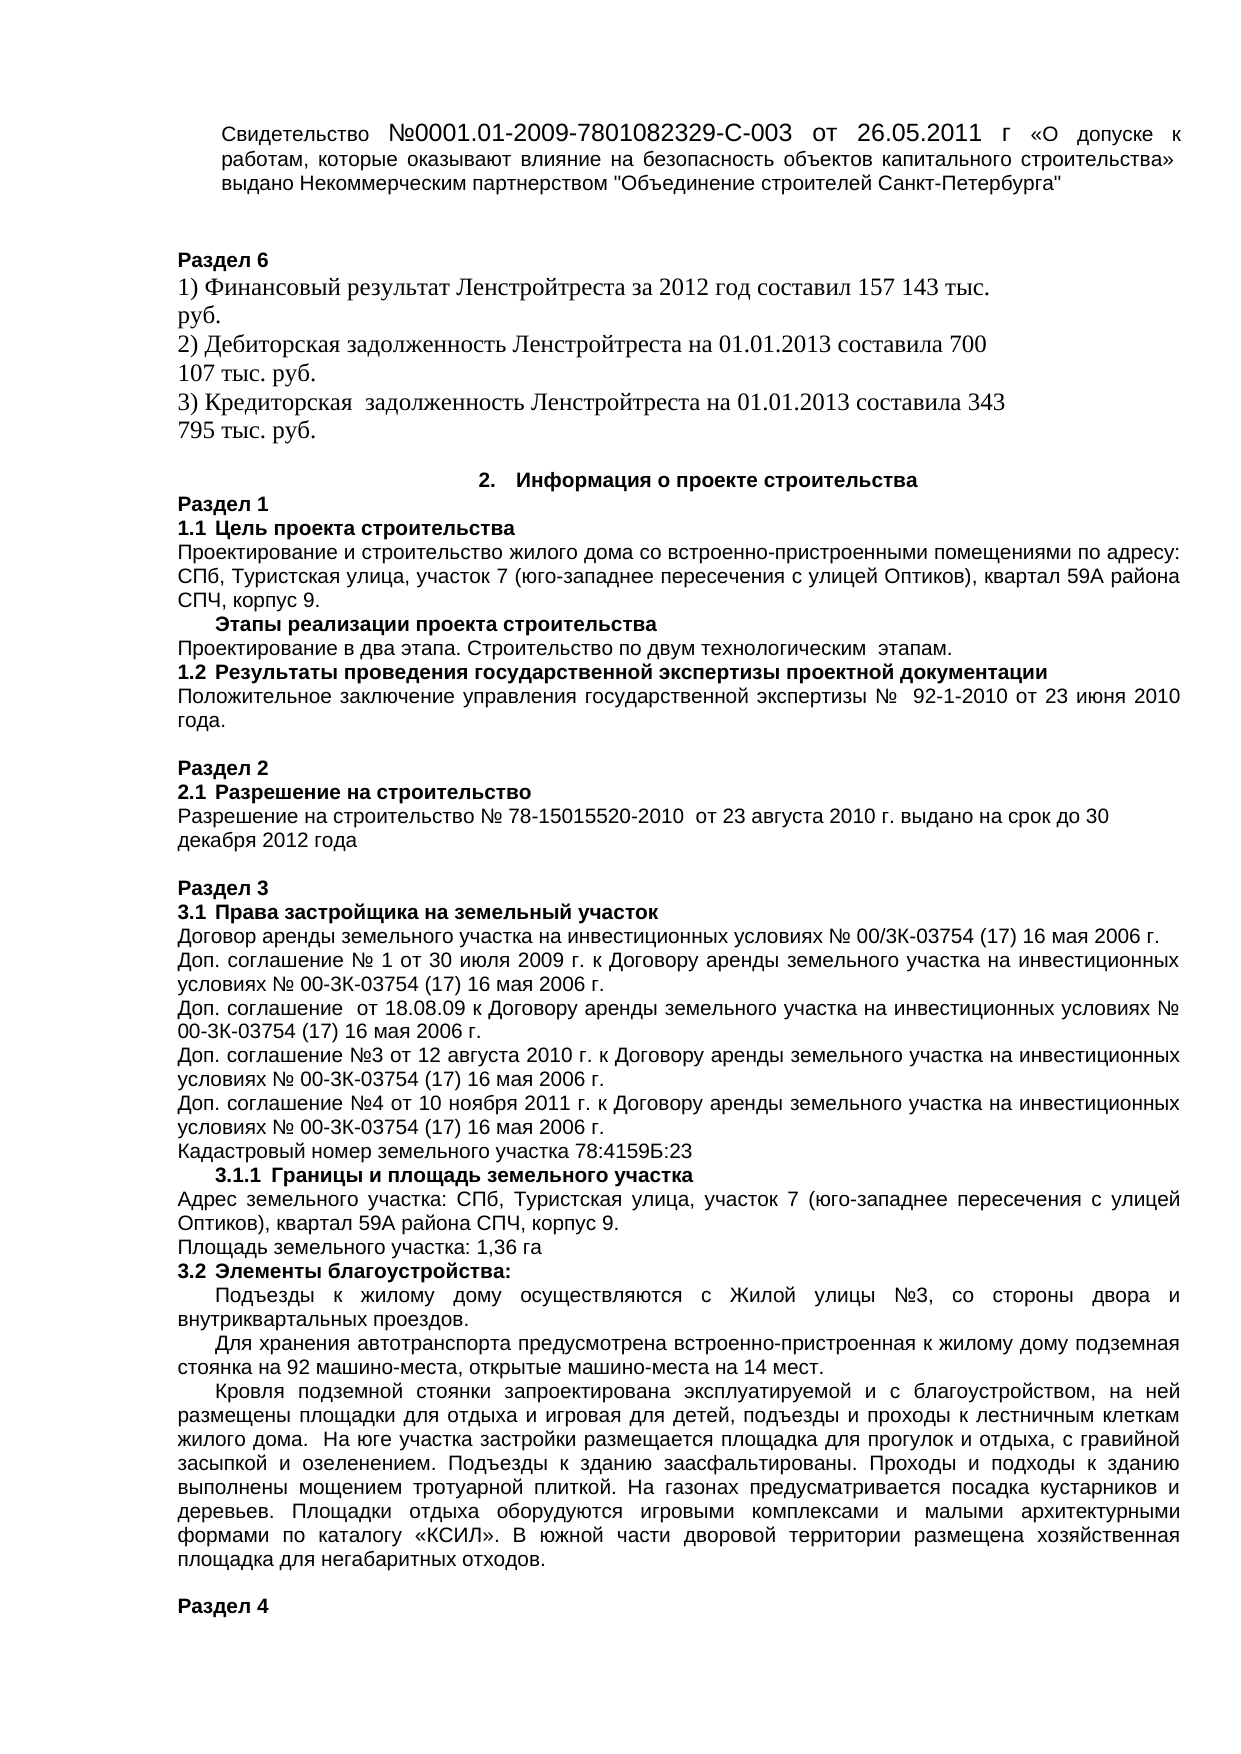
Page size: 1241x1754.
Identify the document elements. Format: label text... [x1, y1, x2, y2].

text Доп. соглашение №3 от 12 августа 2010 г. к Договору аренды земельного участка на инвестиционных условиях № 00-3К-03754 (17) 16 мая 2006 г. [177, 1043, 1181, 1091]
list Информация о проекте строительства [215, 468, 1181, 492]
text Площадь земельного участка: 1,36 га [177, 1235, 1181, 1259]
text Разрешение на строительство № 78-15015520-2010 от 23 августа 2010 г. выдано на срок до 30 декабря 2012 года [177, 804, 1181, 852]
text Проектирование и строительство жилого дома со встроенно-пристроенными помещениями по адресу: СПб, Туристская улица, участок 7 (юго-западнее пересечения с улицей Оптиков), квартал 59А района СПЧ, корпус 9. [177, 540, 1181, 612]
list Права застройщика на земельный участок [177, 899, 1181, 923]
text Кадастровый номер земельного участка 78:4159Б:23 [177, 1139, 1181, 1163]
list Результаты проведения государственной экспертизы проектной документации [177, 660, 1181, 684]
list Элементы благоустройства: [177, 1259, 1181, 1283]
list Разрешение на строительство [177, 780, 1181, 804]
text Доп. соглашение от 18.08.09 к Договору аренды земельного участка на инвестиционных условиях № 00-3К-03754 (17) 16 мая 2006 г. [177, 995, 1181, 1043]
text Доп. соглашение №4 от 10 ноября 2011 г. к Договору аренды земельного участка на инвестиционных условиях № 00-3К-03754 (17) 16 мая 2006 г. [177, 1091, 1181, 1139]
text Свидетельство №0001.01-2009-7801082329-С-003 от 26.05.2011 г «О допуске к работам, которые оказывают влияние на безопасность объектов капитального строительства» выдано Некоммерческим партнерством "Объединение строителей Санкт-Петербурга" [221, 118, 1181, 195]
text Раздел 1 [177, 492, 1181, 516]
text Адрес земельного участка: СПб, Туристская улица, участок 7 (юго-западнее пересечения с улицей Оптиков), квартал 59А района СПЧ, корпус 9. [177, 1187, 1181, 1235]
text Раздел 6 [177, 248, 1181, 272]
list Цель проекта строительства [177, 516, 1181, 540]
text Раздел 4 [177, 1594, 1181, 1618]
text Договор аренды земельного участка на инвестиционных условиях № 00/3К-03754 (17) 16 мая 2006 г. [177, 923, 1181, 947]
text Положительное заключение управления государственной экспертизы № 92-1-2010 от 23 июня 2010 года. [177, 684, 1181, 732]
text Доп. соглашение № 1 от 30 июля 2009 г. к Договору аренды земельного участка на инвестиционных условиях № 00-3К-03754 (17) 16 мая 2006 г. [177, 947, 1181, 995]
text Подъезды к жилому дому осуществляются с Жилой улицы №3, со стороны двора и внутриквартальных проездов. [177, 1283, 1181, 1331]
text 1) Финансовый результат Ленстройтреста за 2012 год составил 157 143 тыс. руб. 2) Дебиторская задолженность Ленстройтреста на 01.01.2013 составила 700 107 тыс. руб. 3) Кредиторская задолженность Ленстройтреста на 01.01.2013 составила 343 795 тыс. руб. [177, 272, 1181, 444]
text Этапы реализации проекта строительства [177, 612, 1181, 636]
text Кровля подземной стоянки запроектирована эксплуатируемой и с благоустройством, на ней размещены площадки для отдыха и игровая для детей, подъезды и проходы к лестничным клеткам жилого дома. На юге участка застройки размещается площадка для прогулок и отдыха, с гравийной засыпкой и озеленением. Подъезды к зданию заасфальтированы. Проходы и подходы к зданию выполнены мощением тротуарной плиткой. На газонах предусматривается посадка кустарников и деревьев. Площадки отдыха оборудуются игровыми комплексами и малыми архитектурными формами по каталогу «КСИЛ». В южной части дворовой территории размещена хозяйственная площадка для негабаритных отходов. [177, 1379, 1181, 1570]
text Для хранения автотранспорта предусмотрена встроенно-пристроенная к жилому дому подземная стоянка на 92 машино-места, открытые машино-места на 14 мест. [177, 1331, 1181, 1379]
text Проектирование в два этапа. Строительство по двум технологическим этапам. [177, 636, 1181, 660]
list Границы и площадь земельного участка [215, 1163, 1181, 1187]
text Раздел 2 [177, 756, 1181, 780]
text Раздел 3 [177, 876, 1181, 899]
